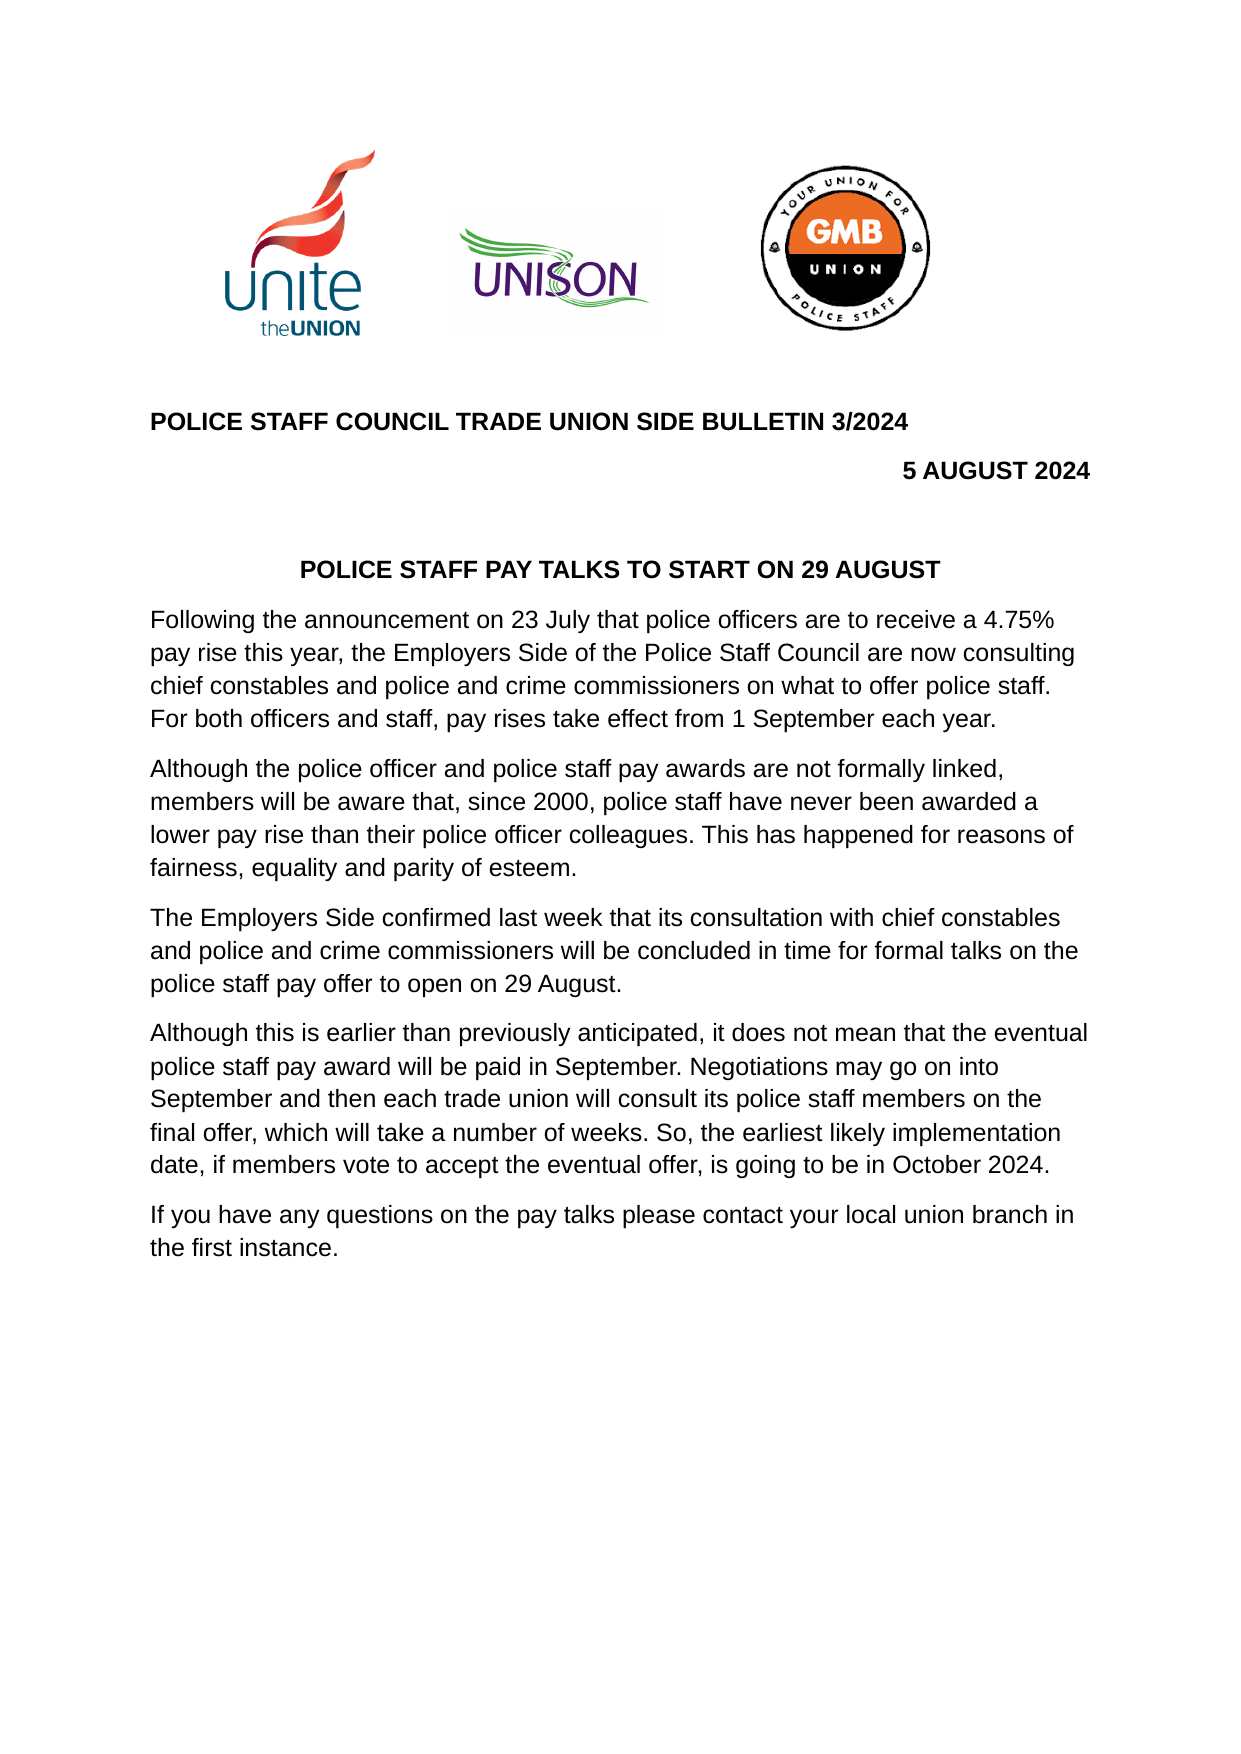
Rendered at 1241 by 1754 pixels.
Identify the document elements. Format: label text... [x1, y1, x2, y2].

picture [333, 323, 340, 333]
text If you have any questions on the pay talks please contact your local union branch in the first instance. [150, 1200, 1090, 1262]
picture [311, 328, 316, 336]
text 5 AUGUST 2024 [150, 456, 1090, 485]
text The Employers Side confirmed last week that its consultation with chief constables and police and crime commissioners will be concluded in time for formal talks on the police staff pay offer to open on 29 August. [150, 903, 1090, 997]
picture [225, 150, 375, 336]
text POLICE STAFF COUNCIL TRADE UNION SIDE BULLETIN 3/2024 [150, 406, 1090, 435]
text Although this is earlier than previously anticipated, it does not mean that the eventual police staff pay award will be paid in September. Negotiations may go on into September and then each trade union will consult its police staff members on the final offer, which will take a number of weeks. So, the earliest likely implementation date, if members vote to accept the eventual offer, is going to be in October 2024. [150, 1018, 1090, 1179]
text Following the announcement on 23 July that police officers are to receive a 4.75% pay rise this year, the Employers Side of the Police Staff Council are now consulting chief constables and police and crime commissioners on what to offer police staff. For both officers and staff, pay rises take effect from 1 September each year. [150, 605, 1090, 733]
picture [750, 162, 939, 336]
picture [349, 326, 355, 336]
text Although the police officer and police staff pay awards are not formally linked, members will be aware that, since 2000, police staff have never been awarded a lower pay rise than their police officer colleagues. This has happened for reasons of fairness, equality and parity of esteem. [150, 754, 1090, 882]
text POLICE STAFF PAY TALKS TO START ON 29 AUGUST [150, 556, 1090, 584]
picture [450, 208, 660, 336]
